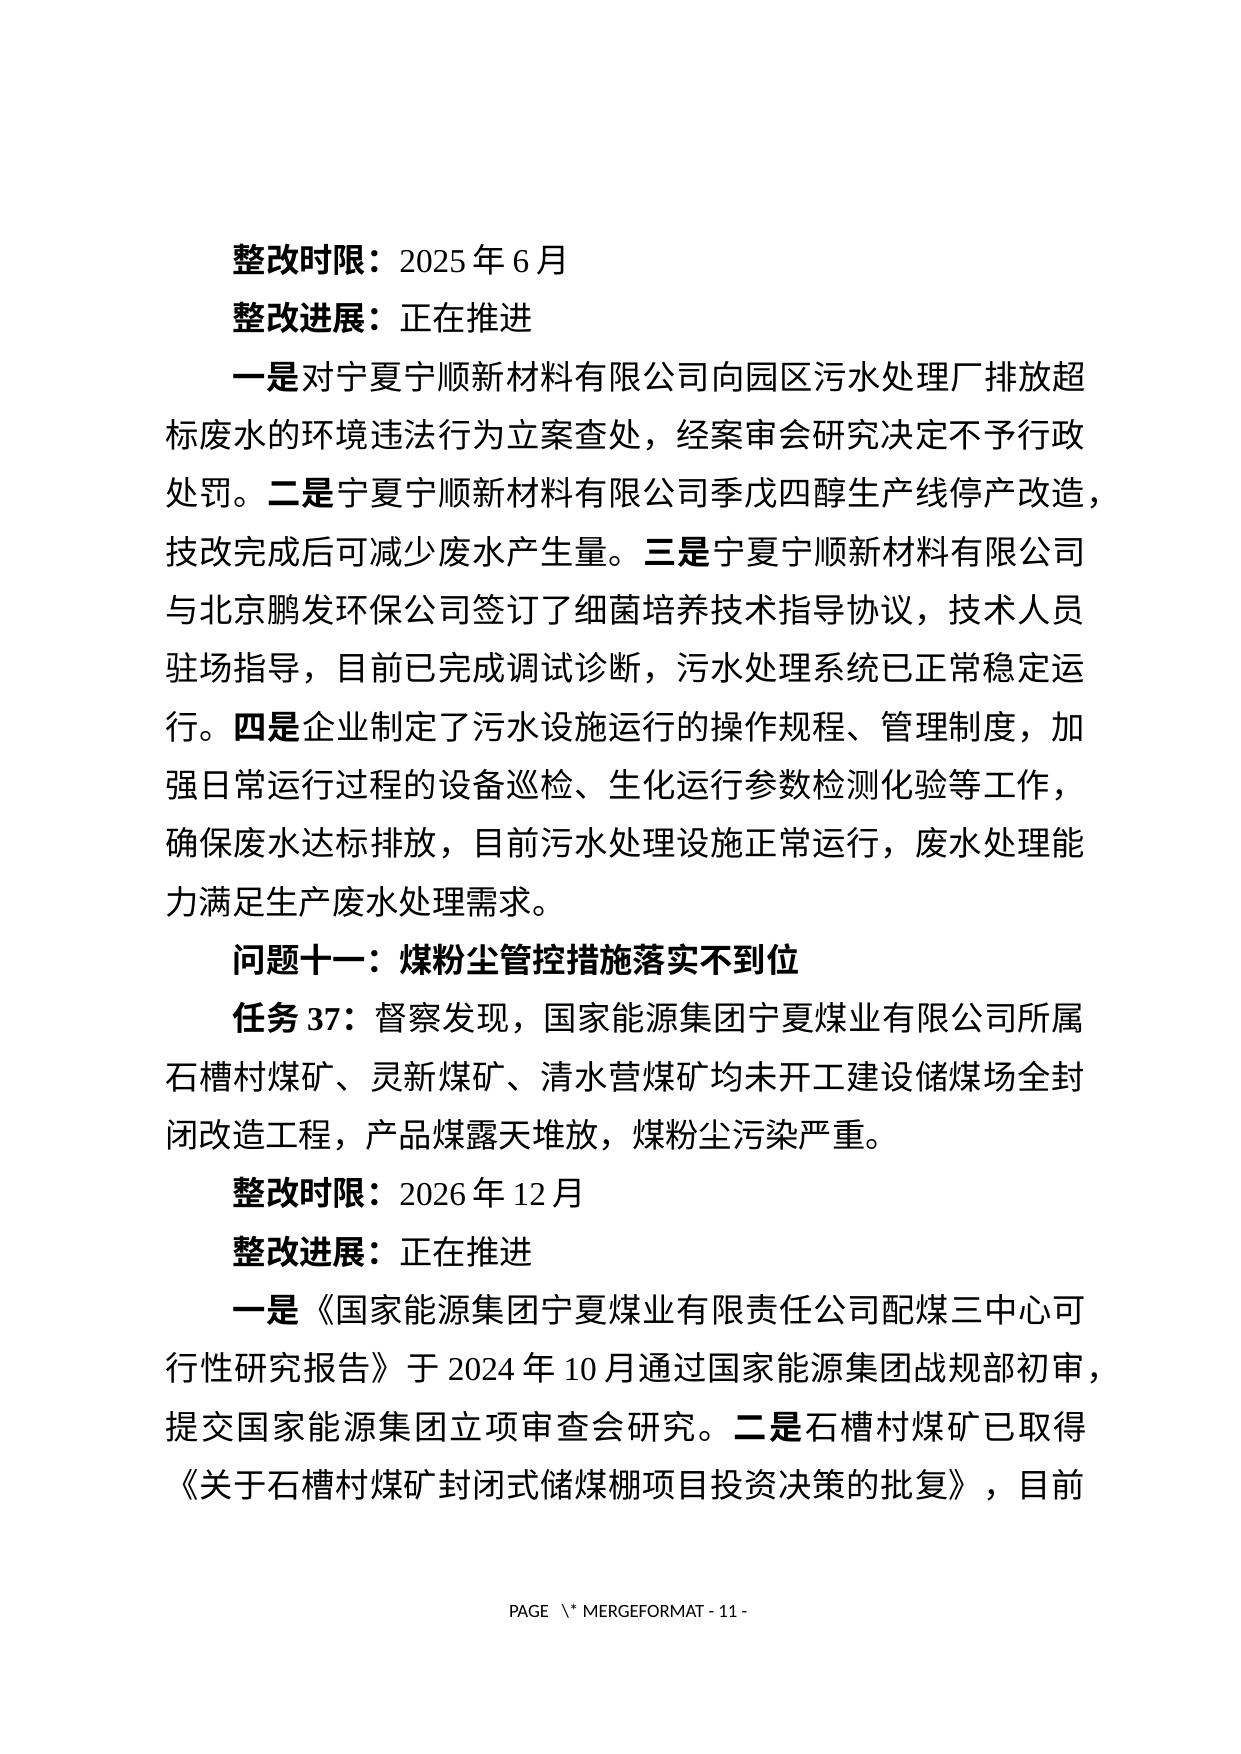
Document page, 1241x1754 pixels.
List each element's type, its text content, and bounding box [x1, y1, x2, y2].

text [165, 1276, 1087, 1509]
text 整改时限：2025年6月 [165, 226, 1087, 284]
text 整改时限：2026年12月 [165, 1159, 1087, 1217]
text 任务37：督察发现，国家能源集团宁夏煤业有限公司所属石槽村煤矿、灵新煤矿、清水营煤矿均未开工建设储煤场全封闭改造工程，产品煤露天堆放，煤粉尘污染严重。 [165, 984, 1087, 1159]
text 整改进展：正在推进 [165, 284, 1087, 342]
text 整改进展：正在推进 [165, 1217, 1087, 1276]
text 一是对宁夏宁顺新材料有限公司向园区污水处理厂排放超标废水的环境违法行为立案查处，经案审会研究决定不予行政处罚。二是宁夏宁顺新材料有限公司季戊四醇生产线停产改造，技改完成后可减少废水产生量。三是宁夏宁顺新材料有限公司与北京鹏发环保公司签订了细菌培养技术指导协议，技术人员驻场指导，目前已完成调试诊断，污水处理系统已正常稳定运行。四是企业制定了污水设施运行的操作规程、管理制度，加强日常运行过程的设备巡检、生化运行参数检测化验等工作，确保废水达标排放，目前污水处理设施正常运行，废水处理能力满足生产废水处理需求。 [165, 342, 1087, 926]
text 问题十一：煤粉尘管控措施落实不到位 [165, 926, 1087, 984]
